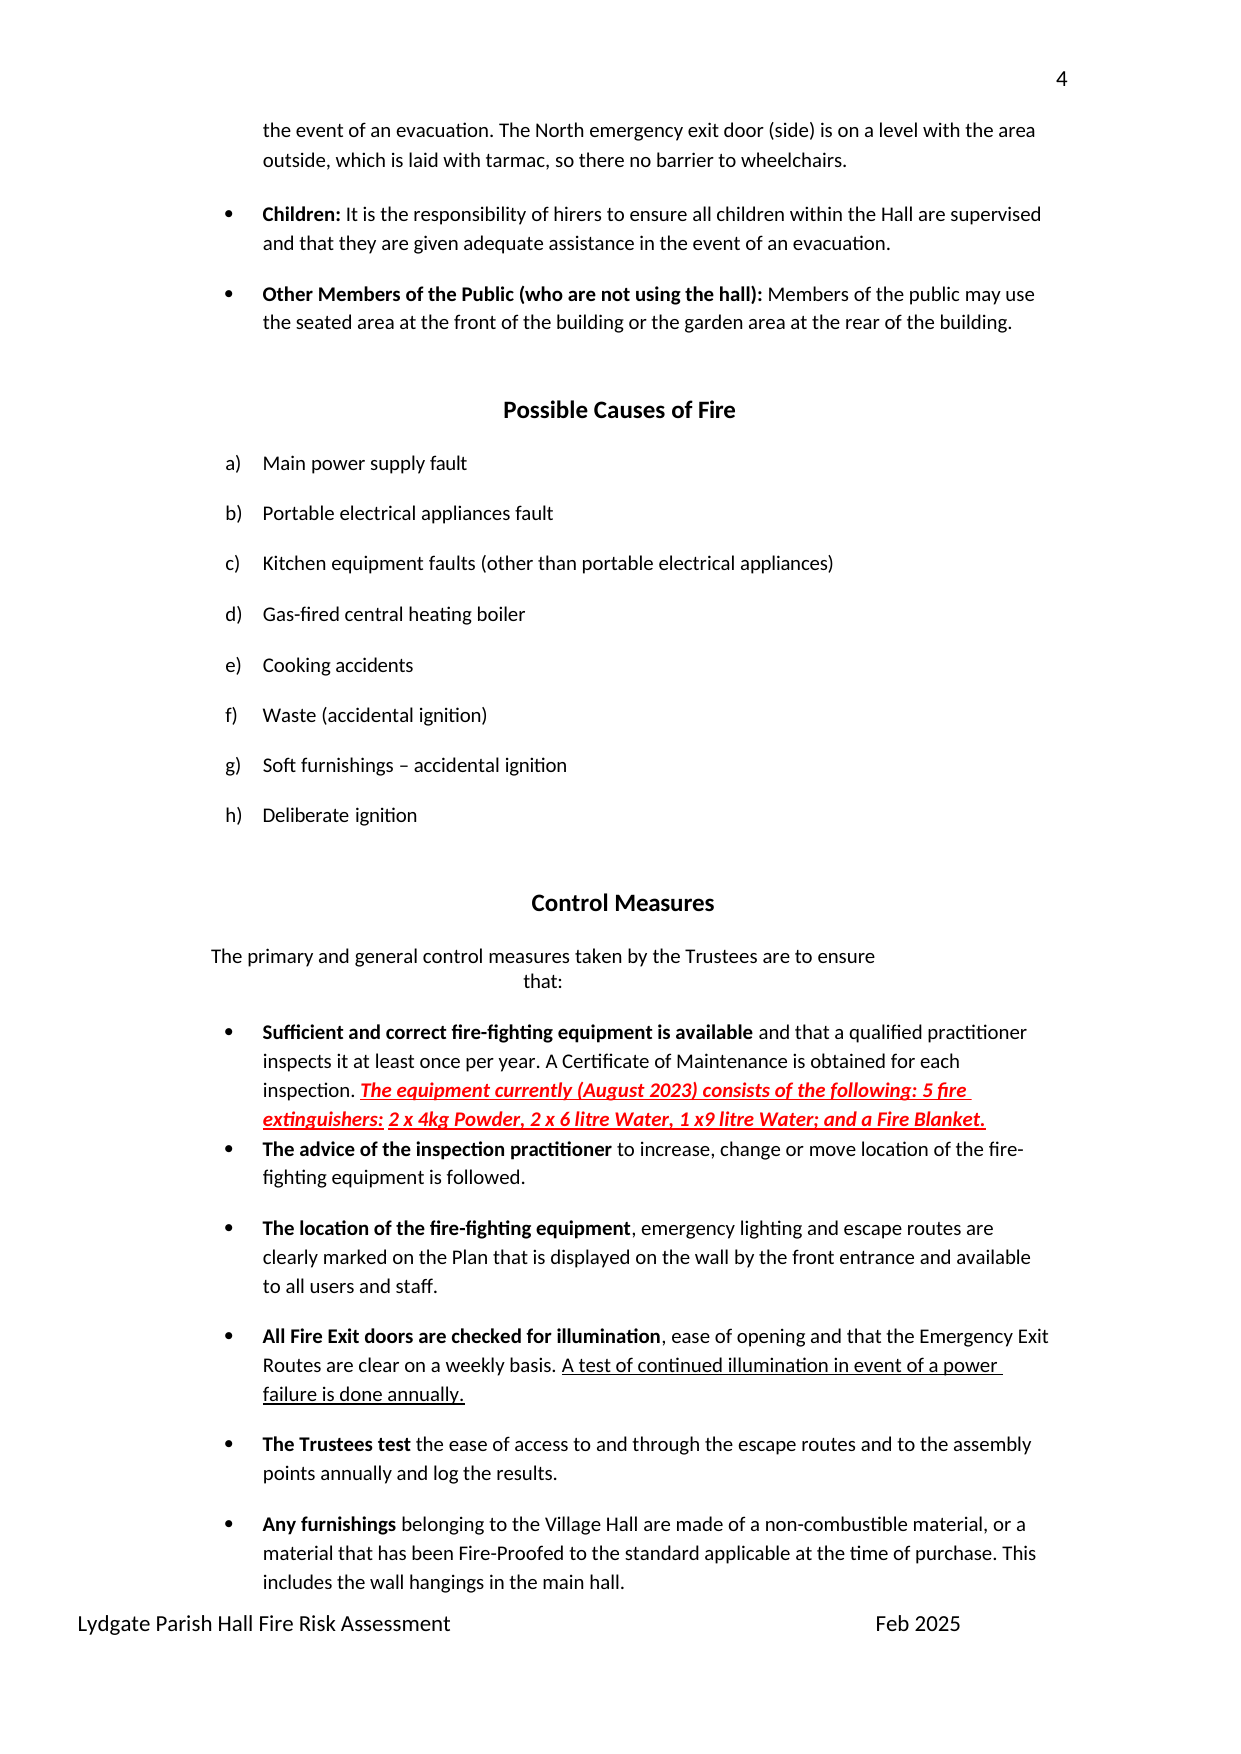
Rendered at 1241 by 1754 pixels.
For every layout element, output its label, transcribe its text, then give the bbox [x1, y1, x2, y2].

list Portable electrical appliances fault [225, 500, 1067, 526]
list Any furnishings belonging to the Village Hall are made of a non-combustible material, or a material that has been Fire-Proofed to the standard applicable at the time of purchase. This includes the wall hangings in the main hall. [225, 1511, 1040, 1595]
list Gas-fired central heating boiler [225, 601, 1067, 627]
list Deliberate ignition [225, 802, 1067, 827]
subtitle Control Measures [190, 887, 1056, 918]
list Cooking accidents [225, 652, 1067, 677]
list Soft furnishings – accidental ignition [225, 752, 1067, 777]
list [225, 118, 1051, 172]
list Kitchen equipment faults (other than portable electrical appliances) [225, 550, 1067, 576]
text The primary and general control measures taken by the Trustees are to ensure that: [190, 943, 896, 994]
list The location of the fire-fighting equipment, emergency lighting and escape routes are clearly marked on the Plan that is displayed on the wall by the front entrance and available to all users and staff. [225, 1215, 1037, 1299]
subtitle Possible Causes of Fire [503, 394, 1067, 425]
list Main power supply fault [225, 450, 1067, 476]
list Sufficient and correct fire-fighting equipment is available and that a qualified practitioner inspects it at least once per year. A Certificate of Maintenance is obtained for each inspection. The equipment currently (August 2023) consists of the following: 5 fire extinguishers: 2 x 4kg Powder, 2 x 6 litre Water, 1 x9 litre Water; and a Fire Blanket. [225, 1019, 1039, 1132]
list Other Members of the Public (who are not using the hall): Members of the public may use the seated area at the front of the building or the garden area at the rear of the building. [225, 281, 1046, 335]
list Children: It is the responsibility of hirers to ensure all children within the Hall are supervised and that they are given adequate assistance in the event of an evacuation. [225, 201, 1042, 256]
list The advice of the inspection practitioner to increase, change or move location of the fire- fighting equipment is followed. [225, 1136, 1026, 1190]
list Waste (accidental ignition) [225, 702, 1067, 727]
list All Fire Exit doors are checked for illumination, ease of opening and that the Emergency Exit Routes are clear on a weekly basis. A test of continued illumination in event of a power failure is done annually. [225, 1323, 1050, 1407]
list The Trustees test the ease of access to and through the escape routes and to the assembly points annually and log the results. [225, 1431, 1032, 1486]
